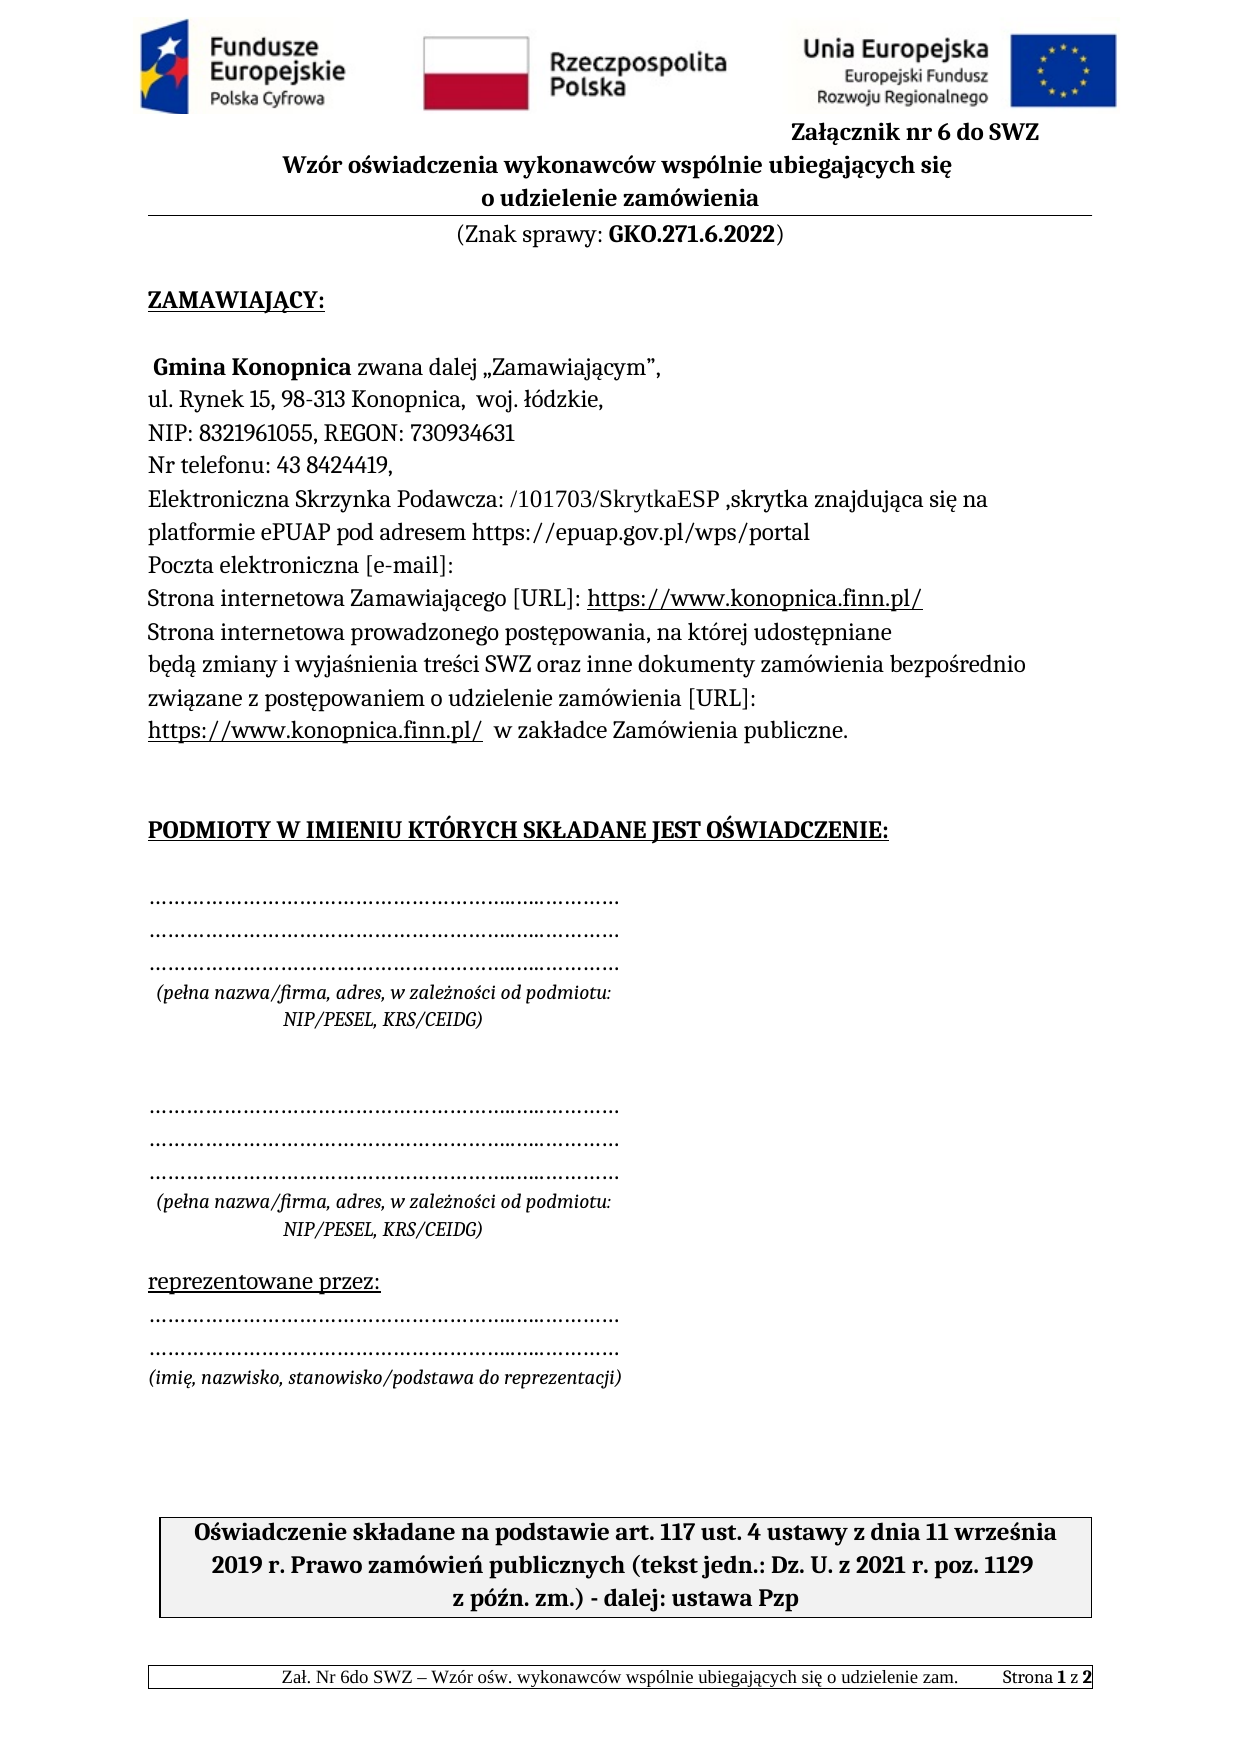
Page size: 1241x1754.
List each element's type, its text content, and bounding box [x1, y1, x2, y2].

text …………………………………………………..…..………… [148, 1058, 650, 1119]
text Wzór oświadczenia wykonawców wspólnie ubiegających się o udzielenie zamówienia [148, 151, 1092, 215]
text …………………………………………………..…..………… [148, 1157, 650, 1185]
text …………………………………………………..…..………… [148, 1333, 650, 1361]
text …………………………………………………..…..………… [148, 914, 650, 943]
text PODMIOTY W IMIENIU KTÓRYCH SKŁADANE JEST OŚWIADCZENIE: [148, 816, 1092, 844]
text Załącznik nr 6 do SWZ [664, 118, 1092, 147]
text (Znak sprawy: GKO.271.6.2022) [148, 220, 1092, 249]
text NIP: 8321961055, REGON: 730934631 [148, 418, 1092, 447]
text Poczta elektroniczna [e-mail]: [148, 551, 1092, 580]
text …………………………………………………..…..………… [148, 948, 650, 976]
text …………………………………………………..…..………… [148, 882, 650, 910]
text Elektroniczna Skrzynka Podawcza: /101703/SkrytkaESP ,skrytka znajdująca się na platformie ePUAP pod adresem https://epuap.gov.pl/wps/portal [148, 484, 1092, 547]
text ul. Rynek 15, 98-313 Konopnica, woj. łódzkie, [148, 385, 1092, 414]
text Strona internetowa prowadzonego postępowania, na której udostępniane [148, 617, 1092, 646]
text (pełna nazwa/firma, adres, w zależności od podmiotu: NIP/PESEL, KRS/CEIDG) [148, 981, 621, 1032]
text Nr telefonu: 43 8424419, [148, 451, 1092, 480]
text …………………………………………………..…..………… [148, 1124, 650, 1152]
text będą zmiany i wyjaśnienia treści SWZ oraz inne dokumenty zamówienia bezpośrednio związane z postępowaniem o udzielenie zamówienia [URL]: https://www.konopnica.finn.pl/ w zakładce Zamówienia publiczne. [148, 650, 1092, 745]
text ZAMAWIAJĄCY: [148, 286, 1092, 315]
picture [132, 17, 1121, 114]
text Gmina Konopnica zwana dalej „Zamawiającym”, [148, 352, 1092, 381]
table_header Oświadczenie składane na podstawie art. 117 ust. 4 ustawy z dnia 11 września 2019 r. Prawo zamówień publicznych (tekst jedn.: Dz. U. z 2021 r. poz. 1129 z późn. zm.) - dalej: ustawa Pzp [161, 1518, 1091, 1617]
text (imię, nazwisko, stanowisko/podstawa do reprezentacji) [148, 1366, 1092, 1390]
text Strona internetowa Zamawiającego [URL]: https://www.konopnica.finn.pl/ [148, 584, 1092, 613]
text reprezentowane przez: [148, 1267, 1092, 1295]
text …………………………………………………..…..………… [148, 1300, 650, 1328]
text (pełna nazwa/firma, adres, w zależności od podmiotu: NIP/PESEL, KRS/CEIDG) [148, 1190, 621, 1241]
